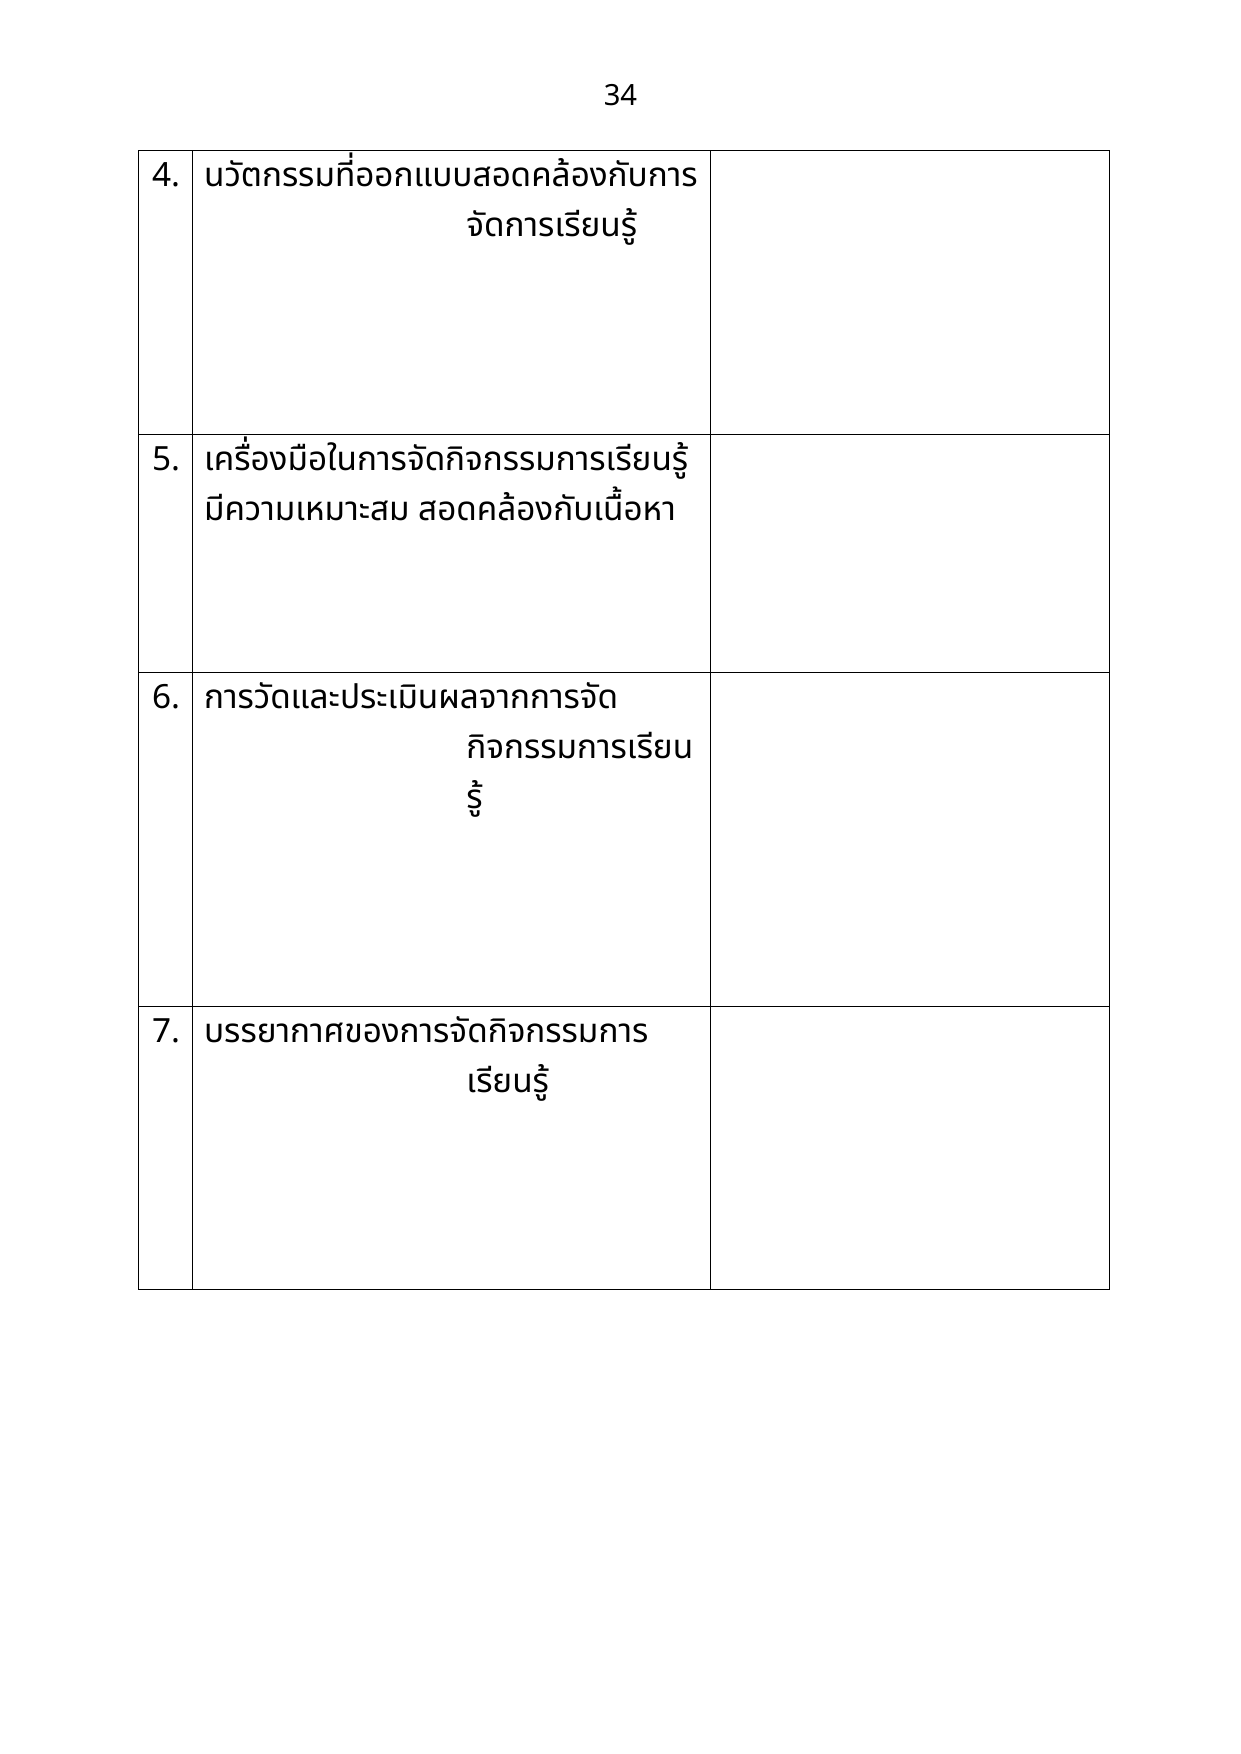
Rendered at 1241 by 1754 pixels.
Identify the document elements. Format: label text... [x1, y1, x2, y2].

table_cell [711, 1007, 1109, 1289]
table_cell การวัดและประเมินผลจากการจัดกิจกรรมการเรียนรู้ [193, 673, 710, 1006]
table_cell 5. [139, 435, 192, 672]
table_cell 7. [139, 1007, 192, 1289]
table_cell เครื่องมือในการจัดกิจกรรมการเรียนรู้ มีความเหมาะสม สอดคล้องกับเนื้อหา [193, 435, 710, 672]
table_cell บรรยากาศของการจัดกิจกรรมการเรียนรู้ [193, 1007, 710, 1289]
table_cell 6. [139, 673, 192, 1006]
table_cell [711, 151, 1109, 433]
table_cell นวัตกรรมที่ออกแบบสอดคล้องกับการจัดการเรียนรู้ [193, 151, 710, 433]
table_cell 4. [139, 151, 192, 433]
table_cell [711, 435, 1109, 672]
table_cell [711, 673, 1109, 1006]
